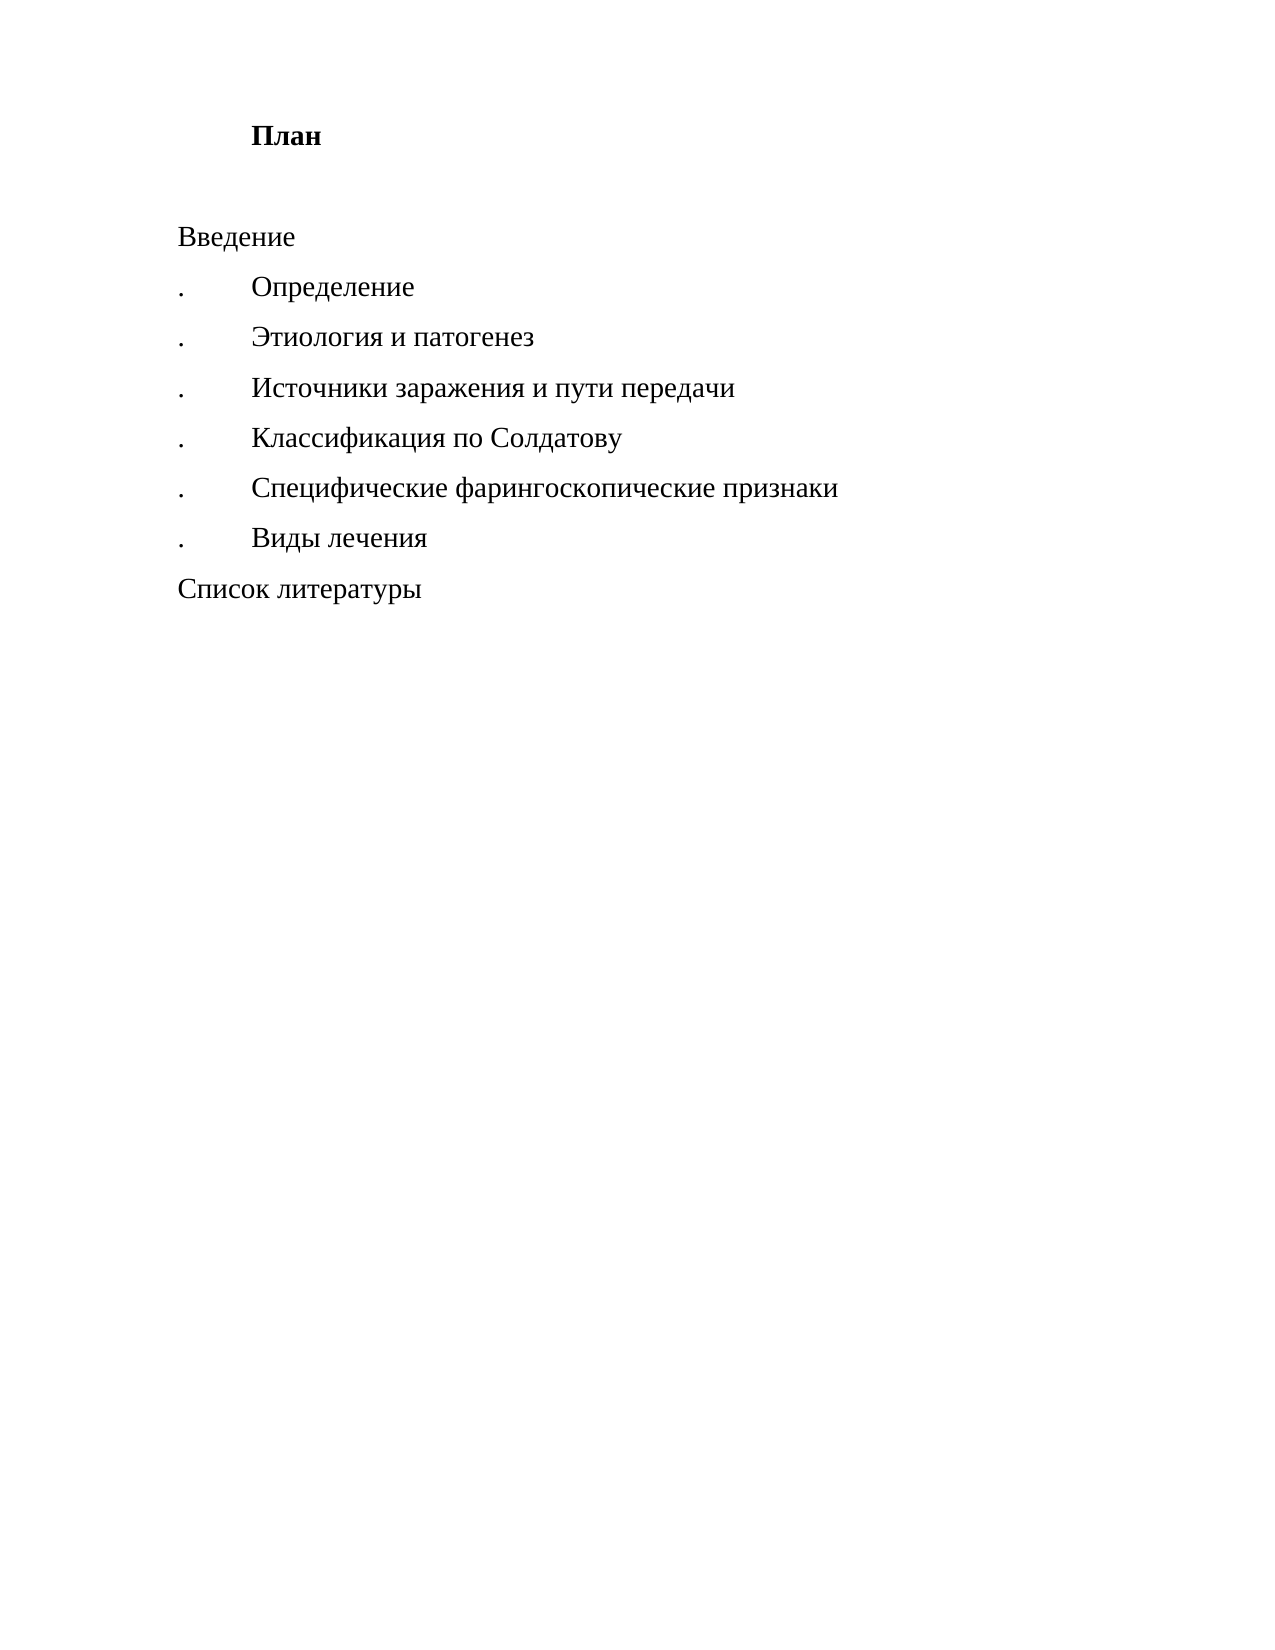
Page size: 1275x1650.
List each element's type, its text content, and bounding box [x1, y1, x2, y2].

text . Классификация по Солдатову [177, 420, 1186, 453]
text . Источники заражения и пути передачи [177, 370, 1186, 403]
text . Виды лечения [177, 521, 1186, 554]
text . Этиология и патогенез [177, 319, 1186, 353]
text Введение [177, 219, 1186, 252]
text . Определение [177, 269, 1186, 303]
text План [177, 118, 1186, 152]
text Список литературы [177, 571, 1186, 604]
text . Специфические фарингоскопические признаки [177, 470, 1186, 504]
